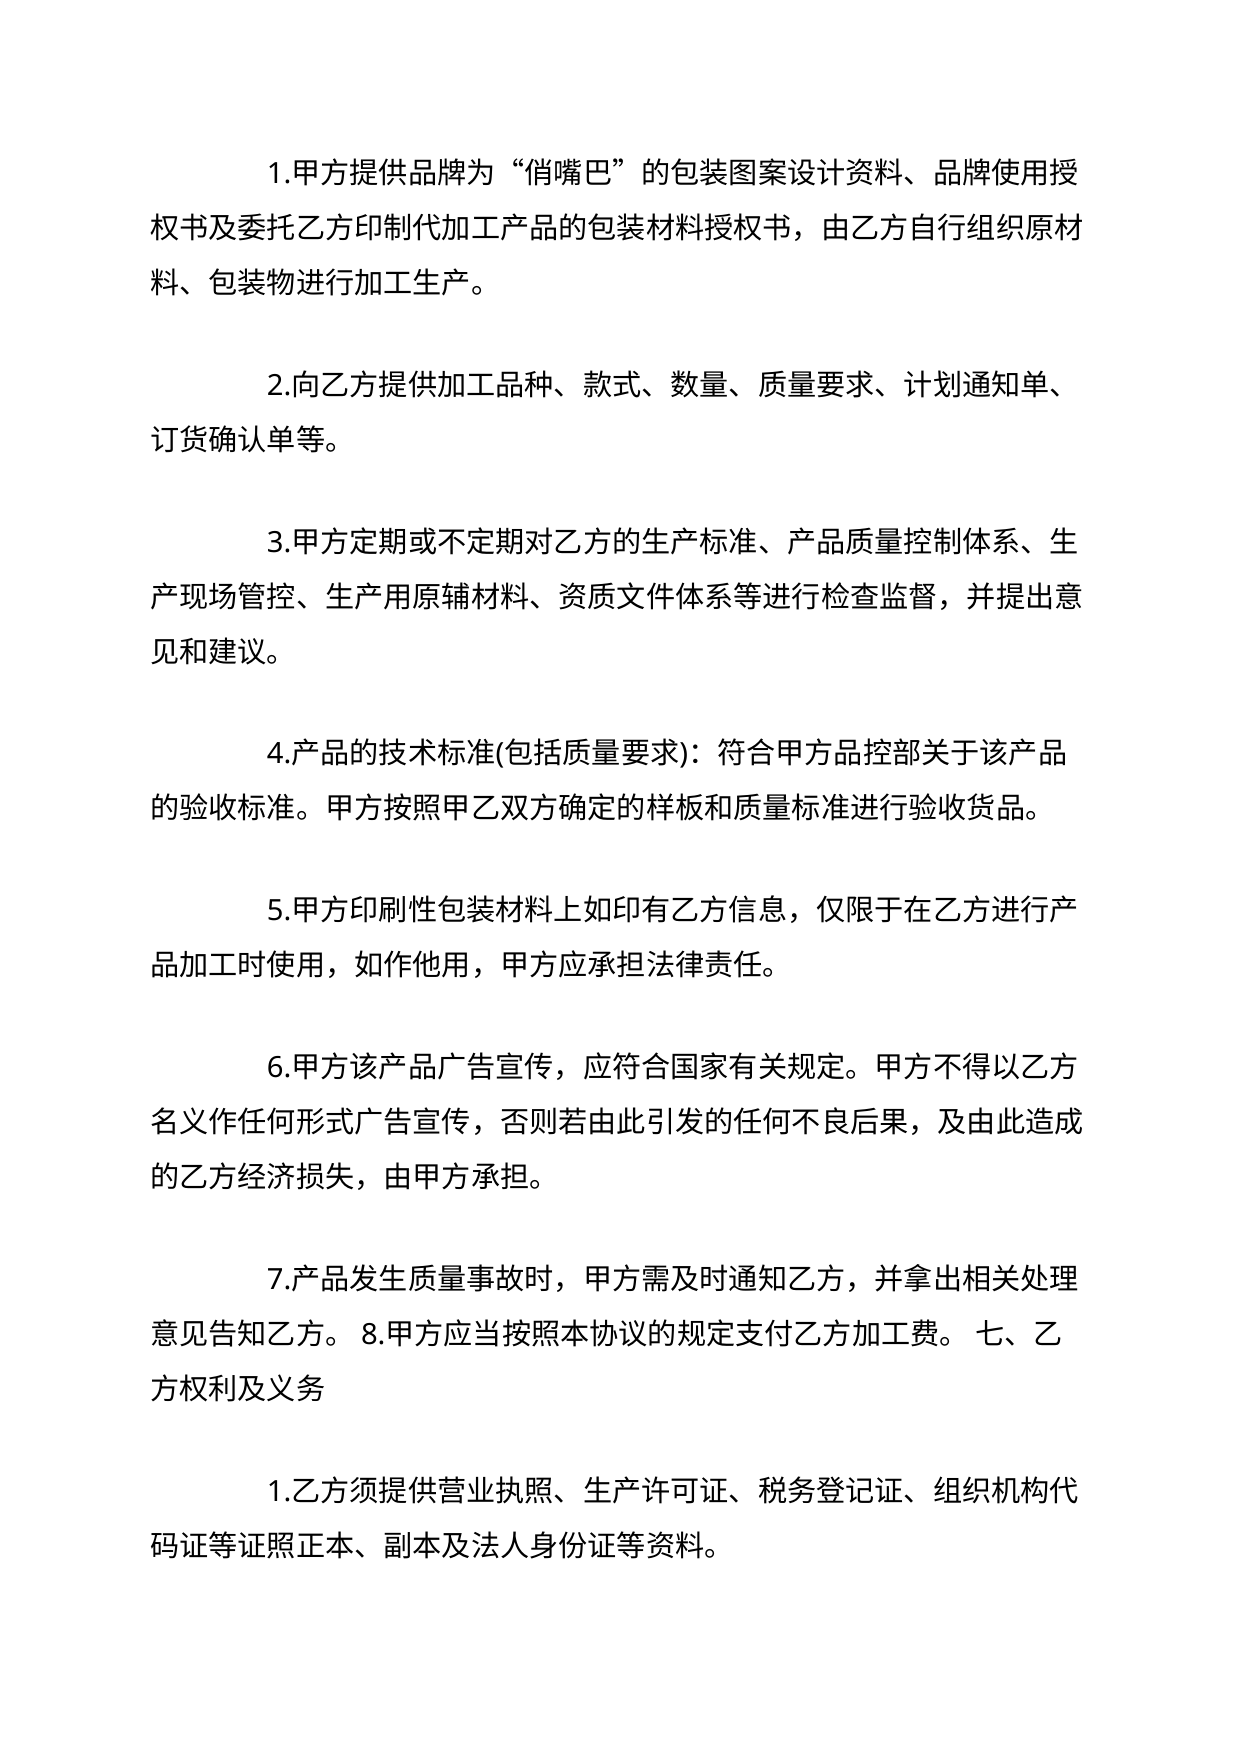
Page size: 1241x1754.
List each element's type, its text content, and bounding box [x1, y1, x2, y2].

text 7.产品发生质量事故时，甲方需及时通知乙方，并拿出相关处理意见告知乙方。 8.甲方应当按照本协议的规定支付乙方加工费。 七、乙方权利及义务 [150, 1255, 1090, 1408]
text 2.向乙方提供加工品种、款式、数量、质量要求、计划通知单、订货确认单等。 [150, 362, 1090, 459]
text 6.甲方该产品广告宣传，应符合国家有关规定。甲方不得以乙方名义作任何形式广告宣传，否则若由此引发的任何不良后果，及由此造成的乙方经济损失，由甲方承担。 [150, 1044, 1090, 1196]
text 3.甲方定期或不定期对乙方的生产标准、产品质量控制体系、生产现场管控、生产用原辅材料、资质文件体系等进行检查监督，并提出意见和建议。 [150, 518, 1090, 671]
text 5.甲方印刷性包装材料上如印有乙方信息，仅限于在乙方进行产品加工时使用，如作他用，甲方应承担法律责任。 [150, 887, 1090, 984]
text 1.甲方提供品牌为“俏嘴巴”的包装图案设计资料、品牌使用授权书及委托乙方印制代加工产品的包装材料授权书，由乙方自行组织原材料、包装物进行加工生产。 [150, 150, 1090, 302]
text 1.乙方须提供营业执照、生产许可证、税务登记证、组织机构代码证等证照正本、副本及法人身份证等资料。 [150, 1467, 1090, 1564]
text 4.产品的技术标准(包括质量要求)：符合甲方品控部关于该产品的验收标准。甲方按照甲乙双方确定的样板和质量标准进行验收货品。 [150, 730, 1090, 827]
